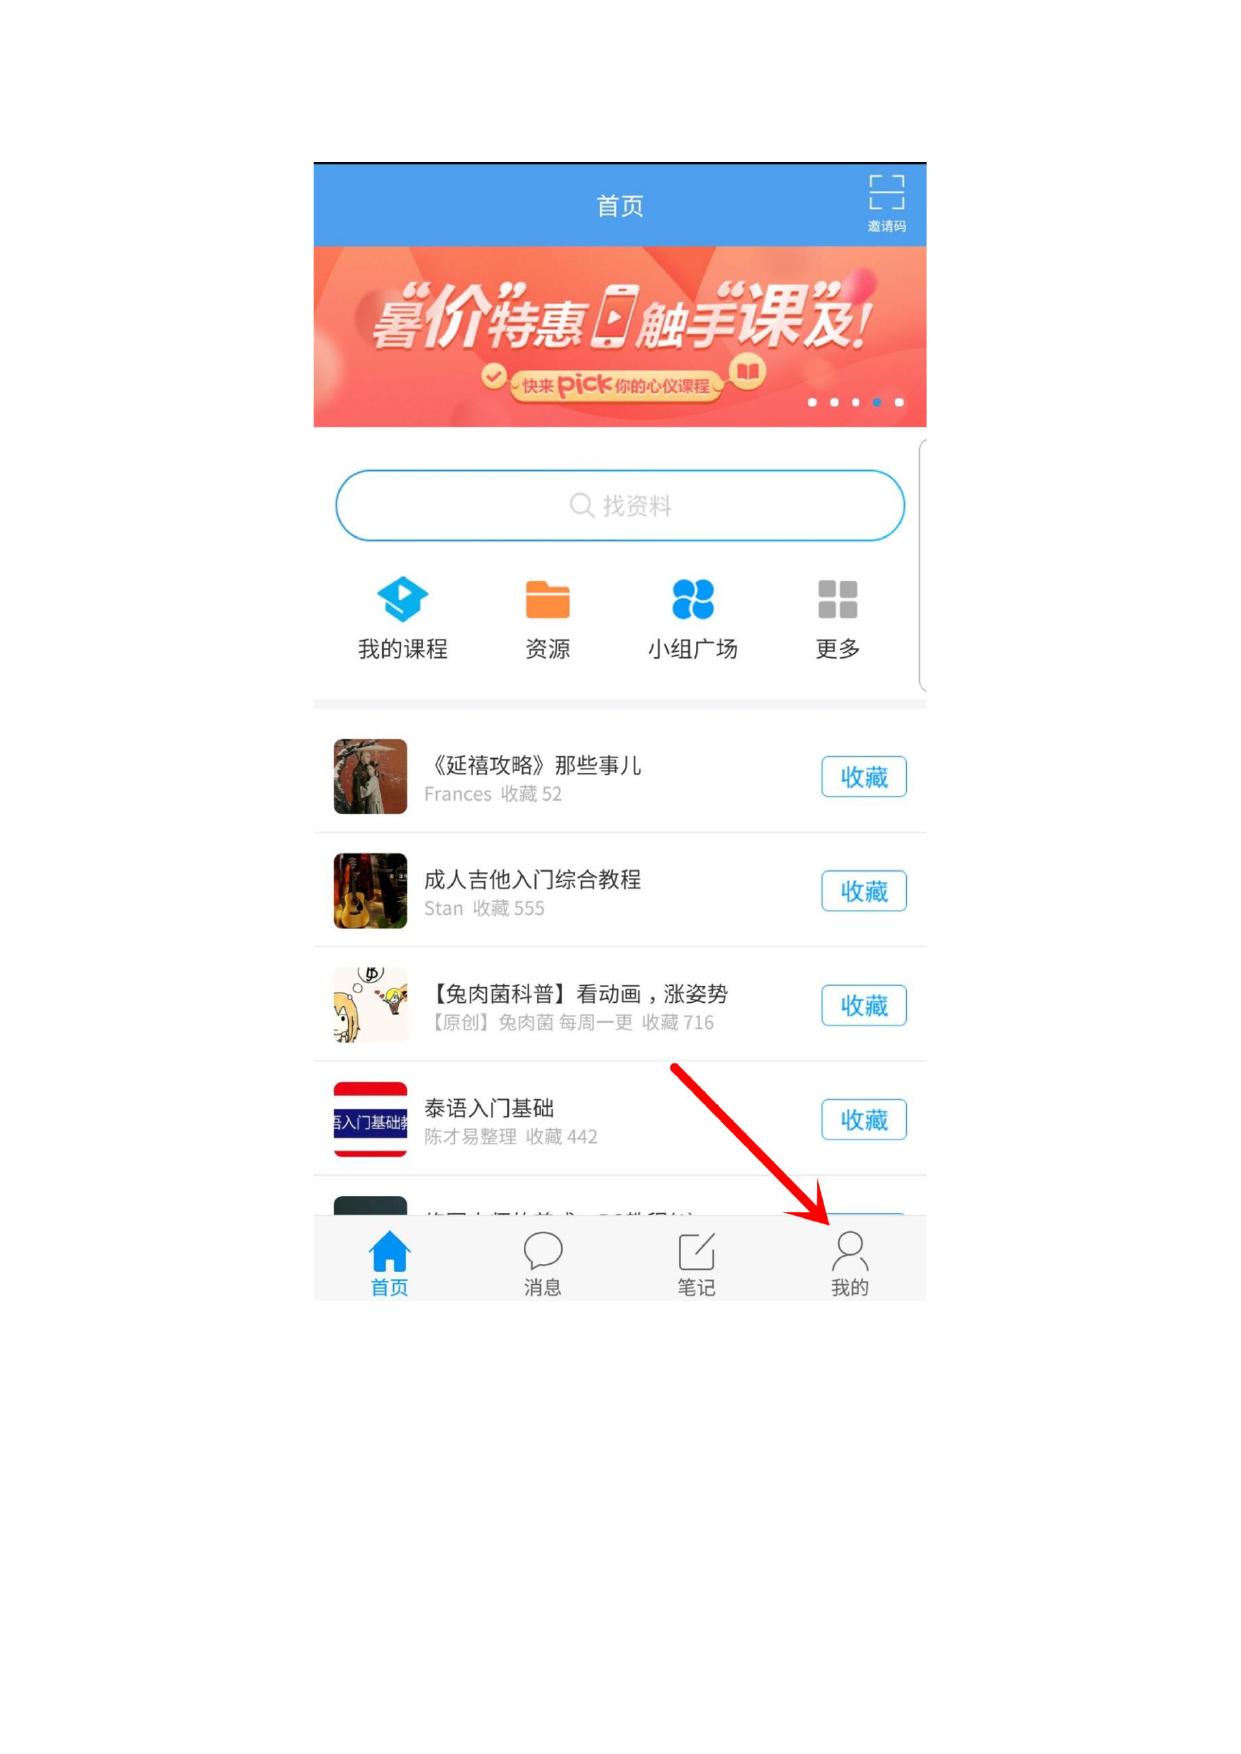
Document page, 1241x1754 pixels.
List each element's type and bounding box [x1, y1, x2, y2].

picture [313, 162, 927, 1301]
